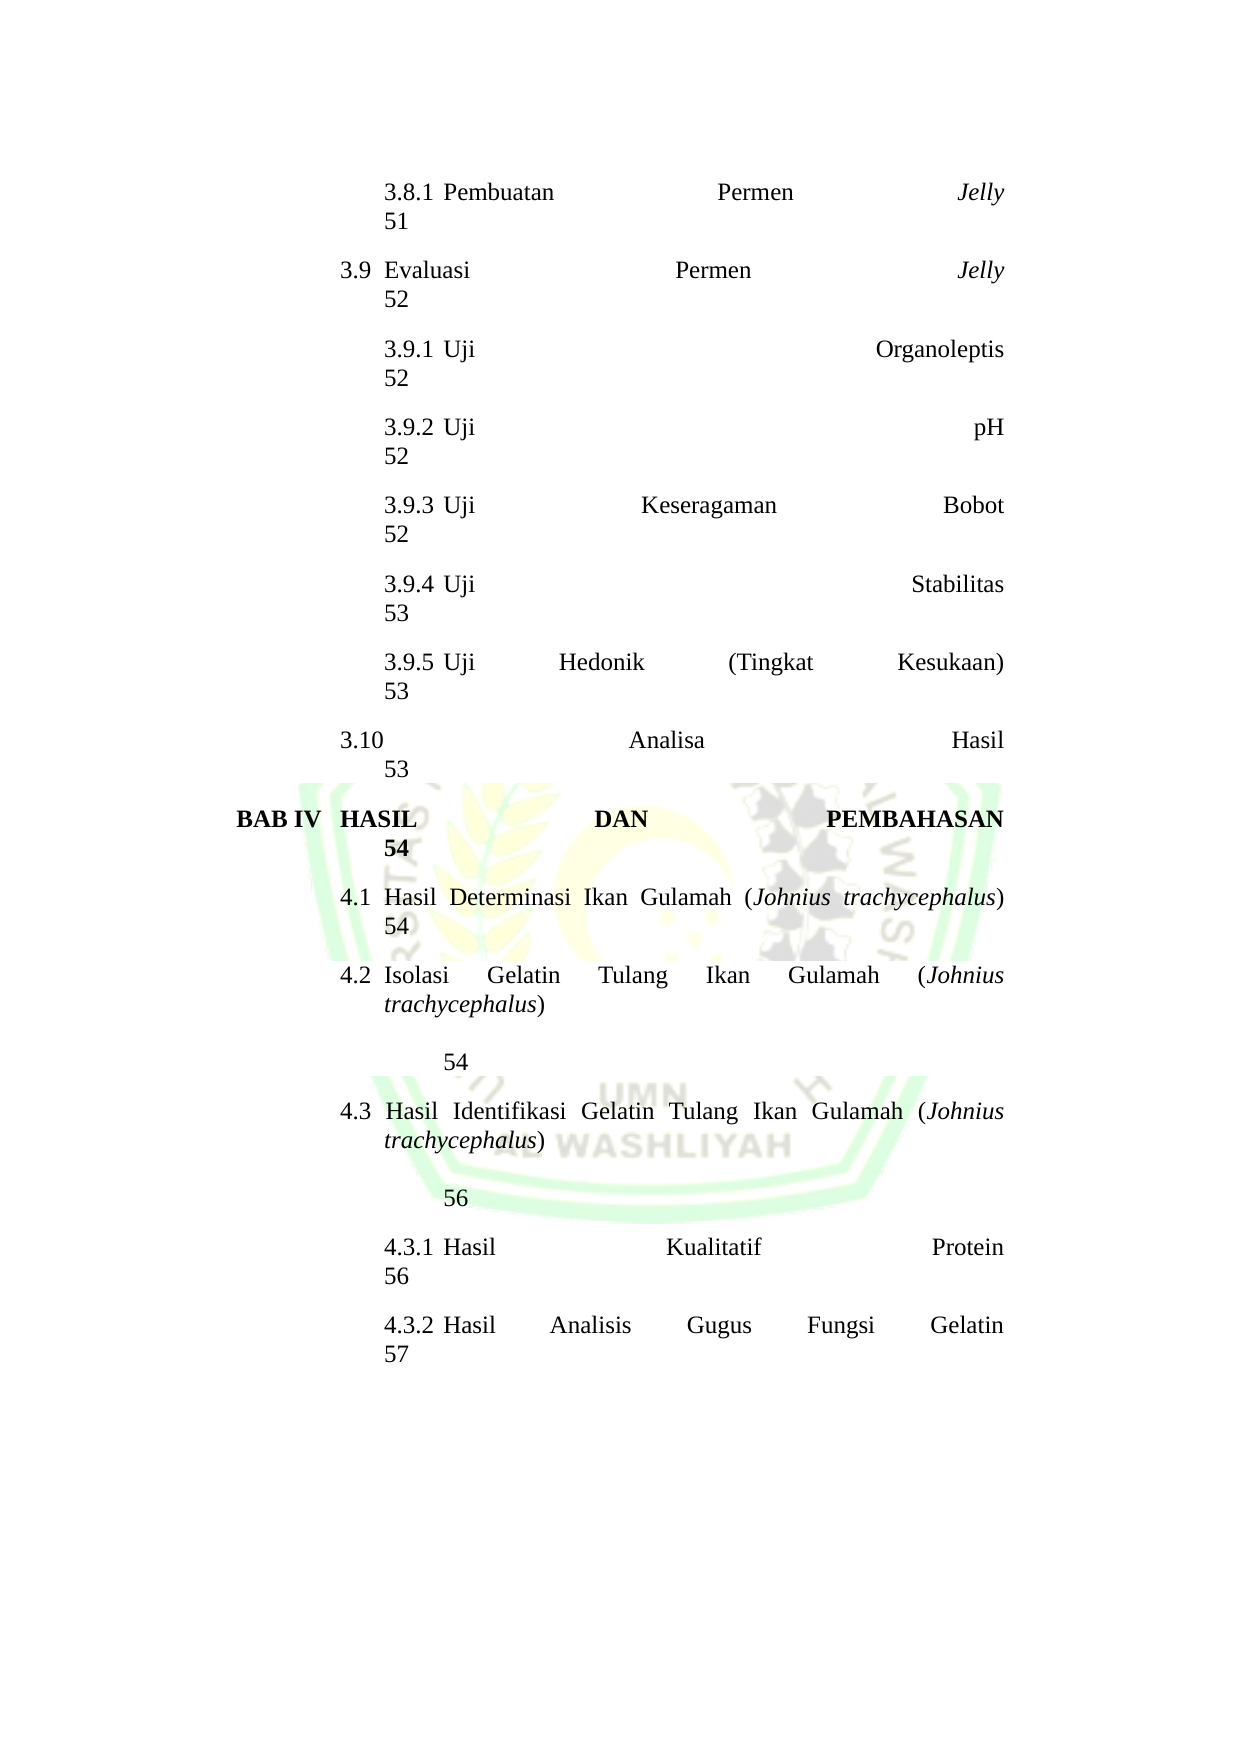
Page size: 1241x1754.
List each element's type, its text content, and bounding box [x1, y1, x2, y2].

text 4.3.1 Hasil Kualitatif Protein 56 [236, 1232, 1004, 1290]
text 4.3.2 Hasil Analisis Gugus Fungsi Gelatin 57 [236, 1311, 1004, 1368]
text 3.9.2 Uji pH 52 [236, 412, 1004, 470]
text 3.9.3 Uji Keseragaman Bobot 52 [236, 491, 1004, 548]
text 4.3 Hasil Identifikasi Gelatin Tulang Ikan Gulamah (Johnius trachycephalus) 56 [236, 1096, 1004, 1211]
text 4.1 Hasil Determinasi Ikan Gulamah (Johnius trachycephalus) 54 [236, 882, 1004, 940]
text 3.9.5 Uji Hedonik (Tingkat Kesukaan) 53 [236, 647, 1004, 705]
text 4.2 Isolasi Gelatin Tulang Ikan Gulamah (Johnius trachycephalus) 54 [236, 961, 1004, 1076]
text 3.9 Evaluasi Permen Jelly 52 [236, 256, 1004, 313]
subtitle BAB IV HASIL DAN PEMBAHASAN 54 [236, 804, 1004, 861]
text 3.9.1 Uji Organoleptis 52 [236, 334, 1004, 391]
text 3.9.4 Uji Stabilitas 53 [236, 569, 1004, 626]
subtitle 3.8.1 Pembuatan Permen Jelly 51 [236, 177, 1004, 235]
text 3.10 Analisa Hasil 53 [236, 726, 1004, 783]
